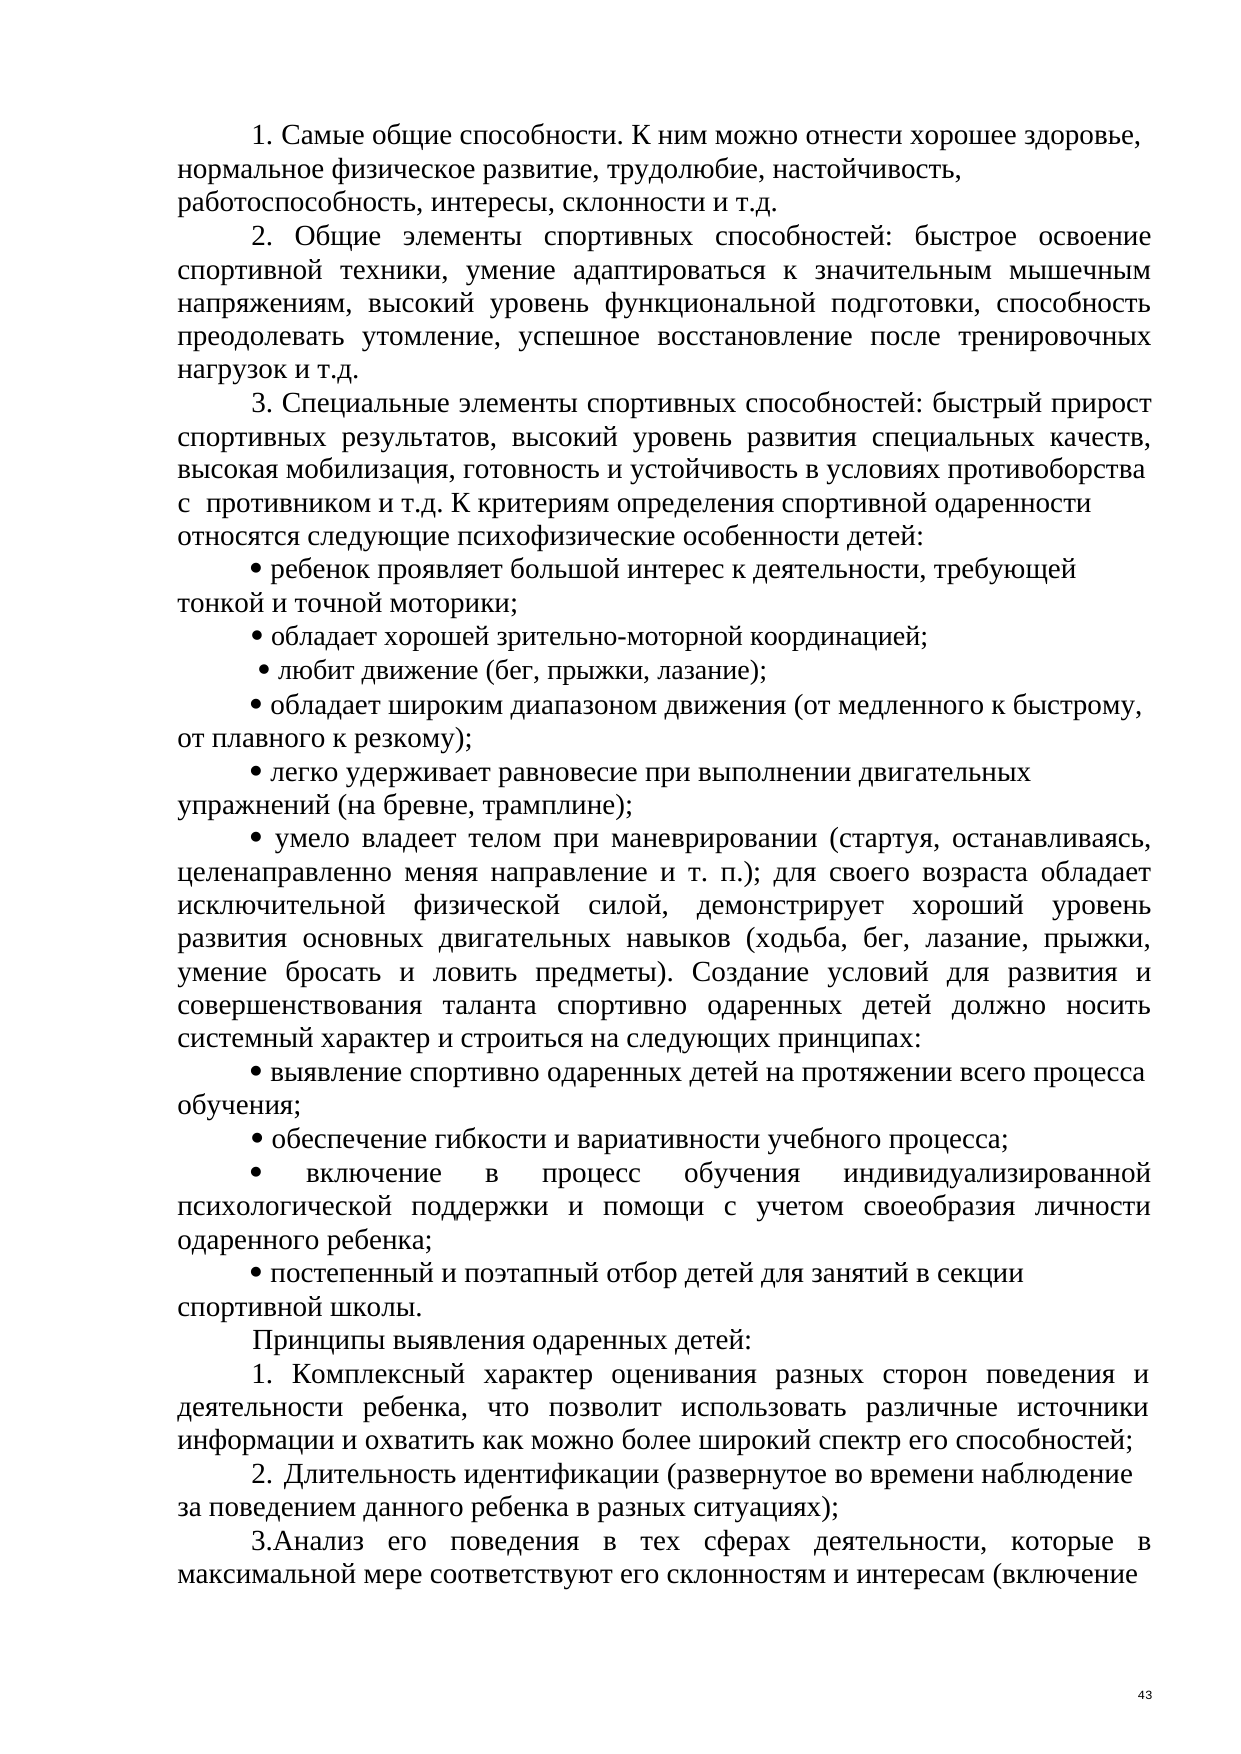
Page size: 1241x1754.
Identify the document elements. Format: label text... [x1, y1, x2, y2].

list противником и т.д. К критериям определения спортивной одаренности относятся следующие психофизические особенности детей: [177, 487, 1150, 552]
list Комплексный характер оценивания разных сторон поведения и деятельности ребенка, что позволит использовать различные источники информации и охватить как можно более широкий спектр его способностей; [177, 1357, 1150, 1456]
text  любит движение (бег, прыжки, лазание); [252, 653, 954, 686]
text  постепенный и поэтапный отбор детей для занятий в секции спортивной школы. [177, 1256, 1150, 1322]
text нормальное физическое развитие, трудолюбие, настойчивость, работоспособность, интересы, склонности и т.д. [177, 152, 1152, 217]
text Принципы выявления одаренных детей: [252, 1322, 1152, 1356]
list Специальные элементы спортивных способностей: быстрый прирост спортивных результатов, высокий уровень развития специальных качеств, высокая мобилизация, готовность и устойчивость в условиях противоборства [177, 386, 1152, 485]
text  легко удерживает равновесие при выполнении двигательных упражнений (на бревне, трамплине); [177, 754, 1152, 821]
text  выявление спортивно одаренных детей на протяжении всего процесса обучения; [177, 1054, 1150, 1121]
text 3.Анализ его поведения в тех сферах деятельности, которые в максимальной мере соответствуют его склонностям и интересам (включение [177, 1524, 1152, 1590]
list Самые общие способности. К ним можно отнести хорошее здоровье, [251, 117, 1152, 151]
text  ребенок проявляет большой интерес к деятельности, требующей тонкой и точной моторики; [177, 552, 1150, 618]
text  обладает широким диапазоном движения (от медленного к быстрому, от плавного к резкому); [177, 688, 1152, 754]
text  включение в процесс обучения индивидуализированной психологической поддержки и помощи с учетом своеобразия личности одаренного ребенка; [177, 1155, 1152, 1256]
list Длительность идентификации (развернутое во времени наблюдение за поведением данного ребенка в разных ситуациях); [177, 1457, 1152, 1523]
list Общие элементы спортивных способностей: быстрое освоение спортивной техники, умение адаптироваться к значительным мышечным напряжениям, высокий уровень функциональной подготовки, способность преодолевать утомление, успешное восстановление после тренировочных нагрузок и т.д. [177, 219, 1152, 385]
text  умело владеет телом при маневрировании (стартуя, останавливаясь, целенаправленно меняя направление и т. п.); для своего возраста обладает исключительной физической силой, демонстрирует хороший уровень развития основных двигательных навыков (ходьба, бег, лазание, прыжки, умение бросать и ловить предметы). Создание условий для развития и совершенствования таланта спортивно одаренных детей должно носить системный характер и строиться на следующих принципах: [177, 821, 1152, 1054]
text  обладает хорошей зрительно-моторной координацией; [252, 619, 954, 651]
text  обеспечение гибкости и вариативности учебного процесса; [252, 1121, 1152, 1155]
